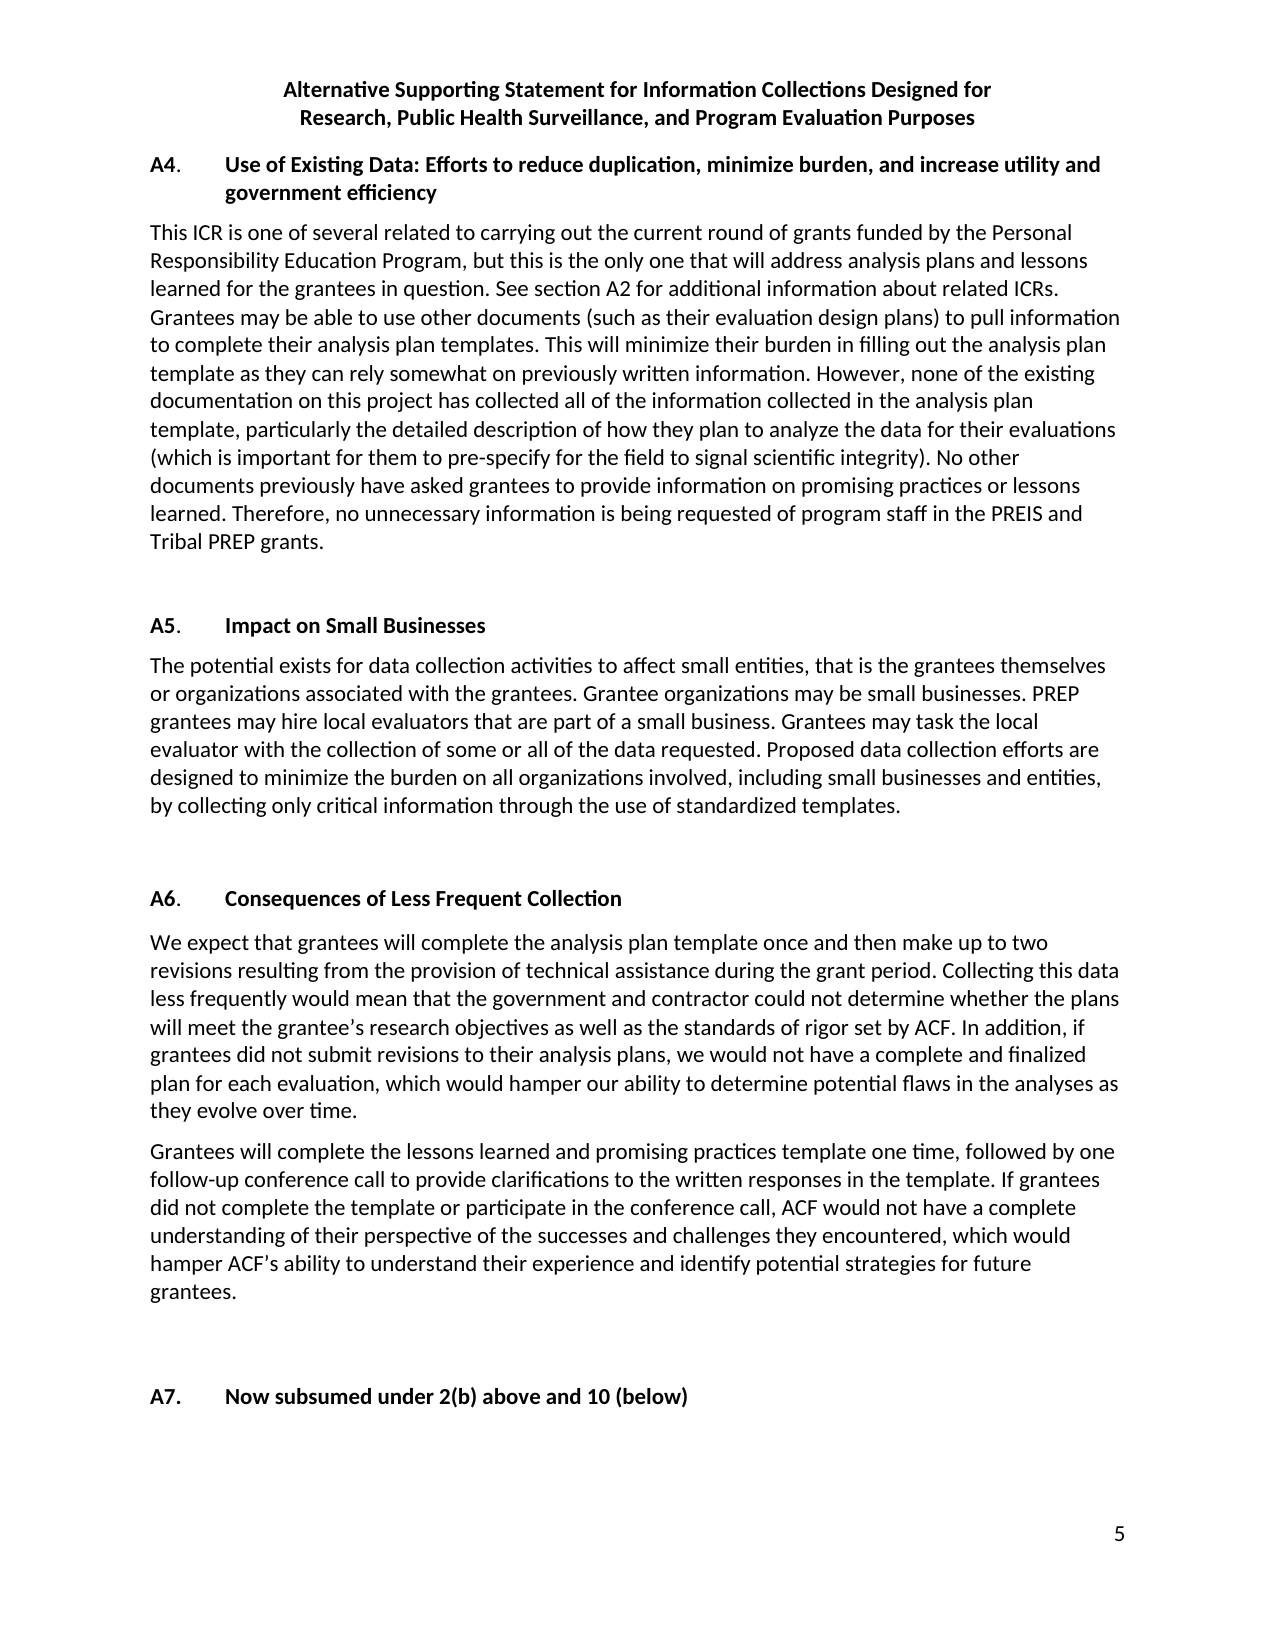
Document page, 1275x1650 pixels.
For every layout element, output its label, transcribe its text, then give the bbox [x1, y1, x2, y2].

text Grantees may be able to use other documents (such as their evaluation design plans) to pull information to complete their analysis plan templates. This will minimize their burden in filling out the analysis plan template as they can rely somewhat on previously written information. However, none of the existing documentation on this project has collected all of the information collected in the analysis plan template, particularly the detailed description of how they plan to analyze the data for their evaluations (which is important for them to pre-specify for the field to signal scientific integrity). No other documents previously have asked grantees to provide information on promising practices or lessons learned. Therefore, no unnecessary information is being requested of program staff in the PREIS and Tribal PREP grants. [150, 303, 1125, 555]
text Grantees will complete the lessons learned and promising practices template one time, followed by one follow-up conference call to provide clarifications to the written responses in the template. If grantees did not complete the template or participate in the conference call, ACF would not have a complete understanding of their perspective of the successes and challenges they encountered, which would hamper ACF’s ability to understand their experience and identify potential strategies for future grantees. [150, 1137, 1125, 1305]
text The potential exists for data collection activities to affect small entities, that is the grantees themselves or organizations associated with the grantees. Grantee organizations may be small businesses. PREP grantees may hire local evaluators that are part of a small business. Grantees may task the local evaluator with the collection of some or all of the data requested. Proposed data collection efforts are designed to minimize the burden on all organizations involved, including small businesses and entities, by collecting only critical information through the use of standardized templates. [150, 651, 1125, 819]
text We expect that grantees will complete the analysis plan template once and then make up to two revisions resulting from the provision of technical assistance during the grant period. Collecting this data less frequently would mean that the government and contractor could not determine whether the plans will meet the grantee’s research objectives as well as the standards of rigor set by ACF. In addition, if grantees did not submit revisions to their analysis plans, we would not have a complete and finalized plan for each evaluation, which would hamper our ability to determine potential flaws in the analyses as they evolve over time. [150, 928, 1125, 1125]
text A5. Impact on Small Businesses [150, 611, 1125, 639]
text A6. Consequences of Less Frequent Collection [150, 884, 1125, 912]
text This ICR is one of several related to carrying out the current round of grants funded by the Personal Responsibility Education Program, but this is the only one that will address analysis plans and lessons learned for the grantees in question. See section A2 for additional information about related ICRs. [150, 218, 1125, 303]
text A4. Use of Existing Data: Efforts to reduce duplication, minimize burden, and increase utility and government efficiency [150, 150, 1125, 206]
text A7. Now subsumed under 2(b) above and 10 (below) [150, 1382, 1125, 1410]
